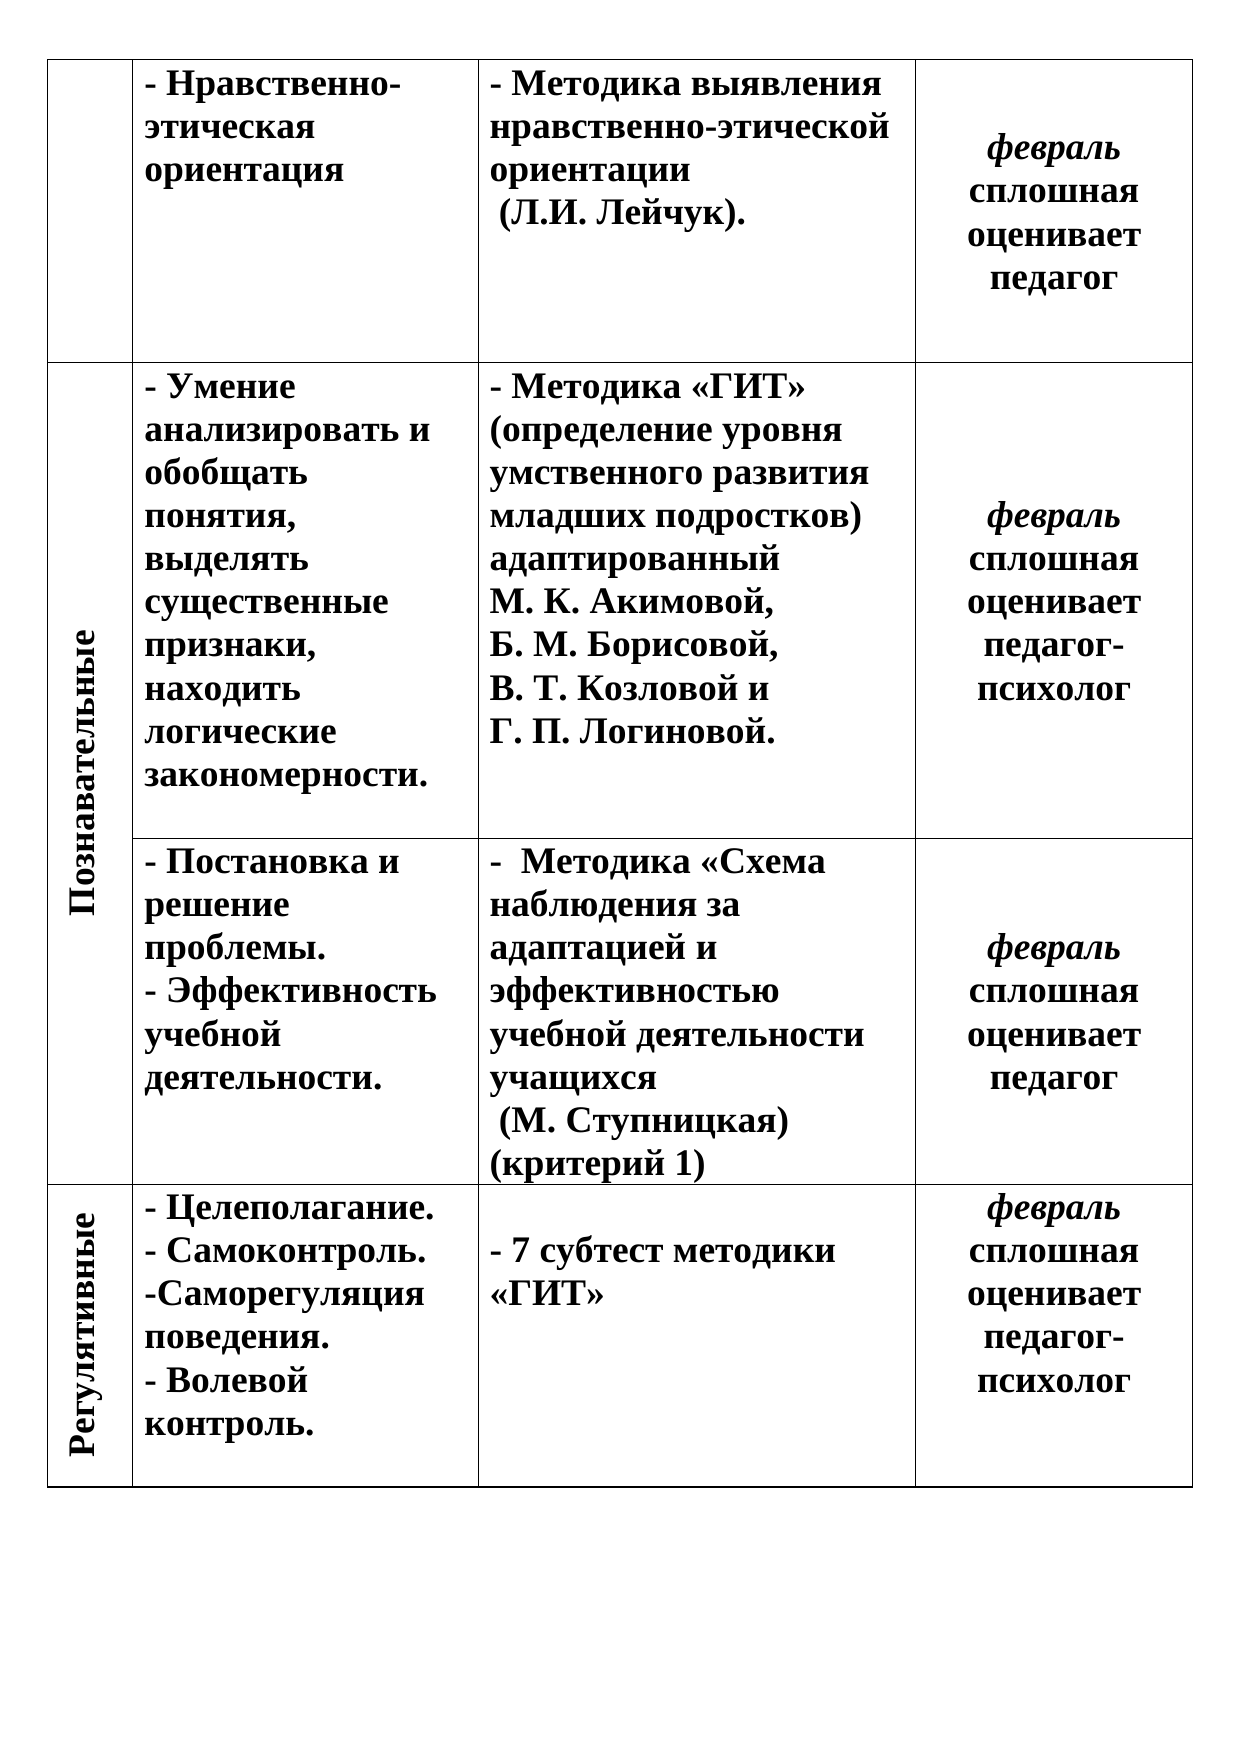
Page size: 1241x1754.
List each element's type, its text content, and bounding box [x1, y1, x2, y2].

table_cell Познавательные [48, 363, 132, 1183]
table_cell - Методика «Схема наблюдения за адаптацией и эффективностью учебной деятельности учащихся (М. Ступницкая) (критерий 1) [479, 839, 915, 1183]
table_cell - Нравственно-этическая ориентация [133, 60, 478, 362]
table_cell - Умение анализировать и обобщать понятия, выделять существенные признаки, находить логические закономерности. [133, 363, 478, 837]
table_cell Регулятивные [48, 1185, 132, 1486]
table_cell - Постановка и решение проблемы. - Эффективность учебной деятельности. [133, 839, 478, 1183]
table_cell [133, 1185, 478, 1486]
table_cell - Методика выявления нравственно-этической ориентации (Л.И. Лейчук). [479, 60, 915, 362]
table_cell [916, 363, 1192, 837]
table_cell - 7 субтест методики «ГИТ» [479, 1185, 915, 1486]
table_cell февраль сплошная оценивает педагог [916, 839, 1192, 1183]
table_cell февраль сплошная оценивает педагог-психолог [916, 1185, 1192, 1486]
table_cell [916, 60, 1192, 362]
table_cell - Методика «ГИТ» (определение уровня умственного развития младших подростков) адаптированный М. К. Акимовой, Б. М. Борисовой, В. Т. Козловой и Г. П. Логиновой. [479, 363, 915, 837]
